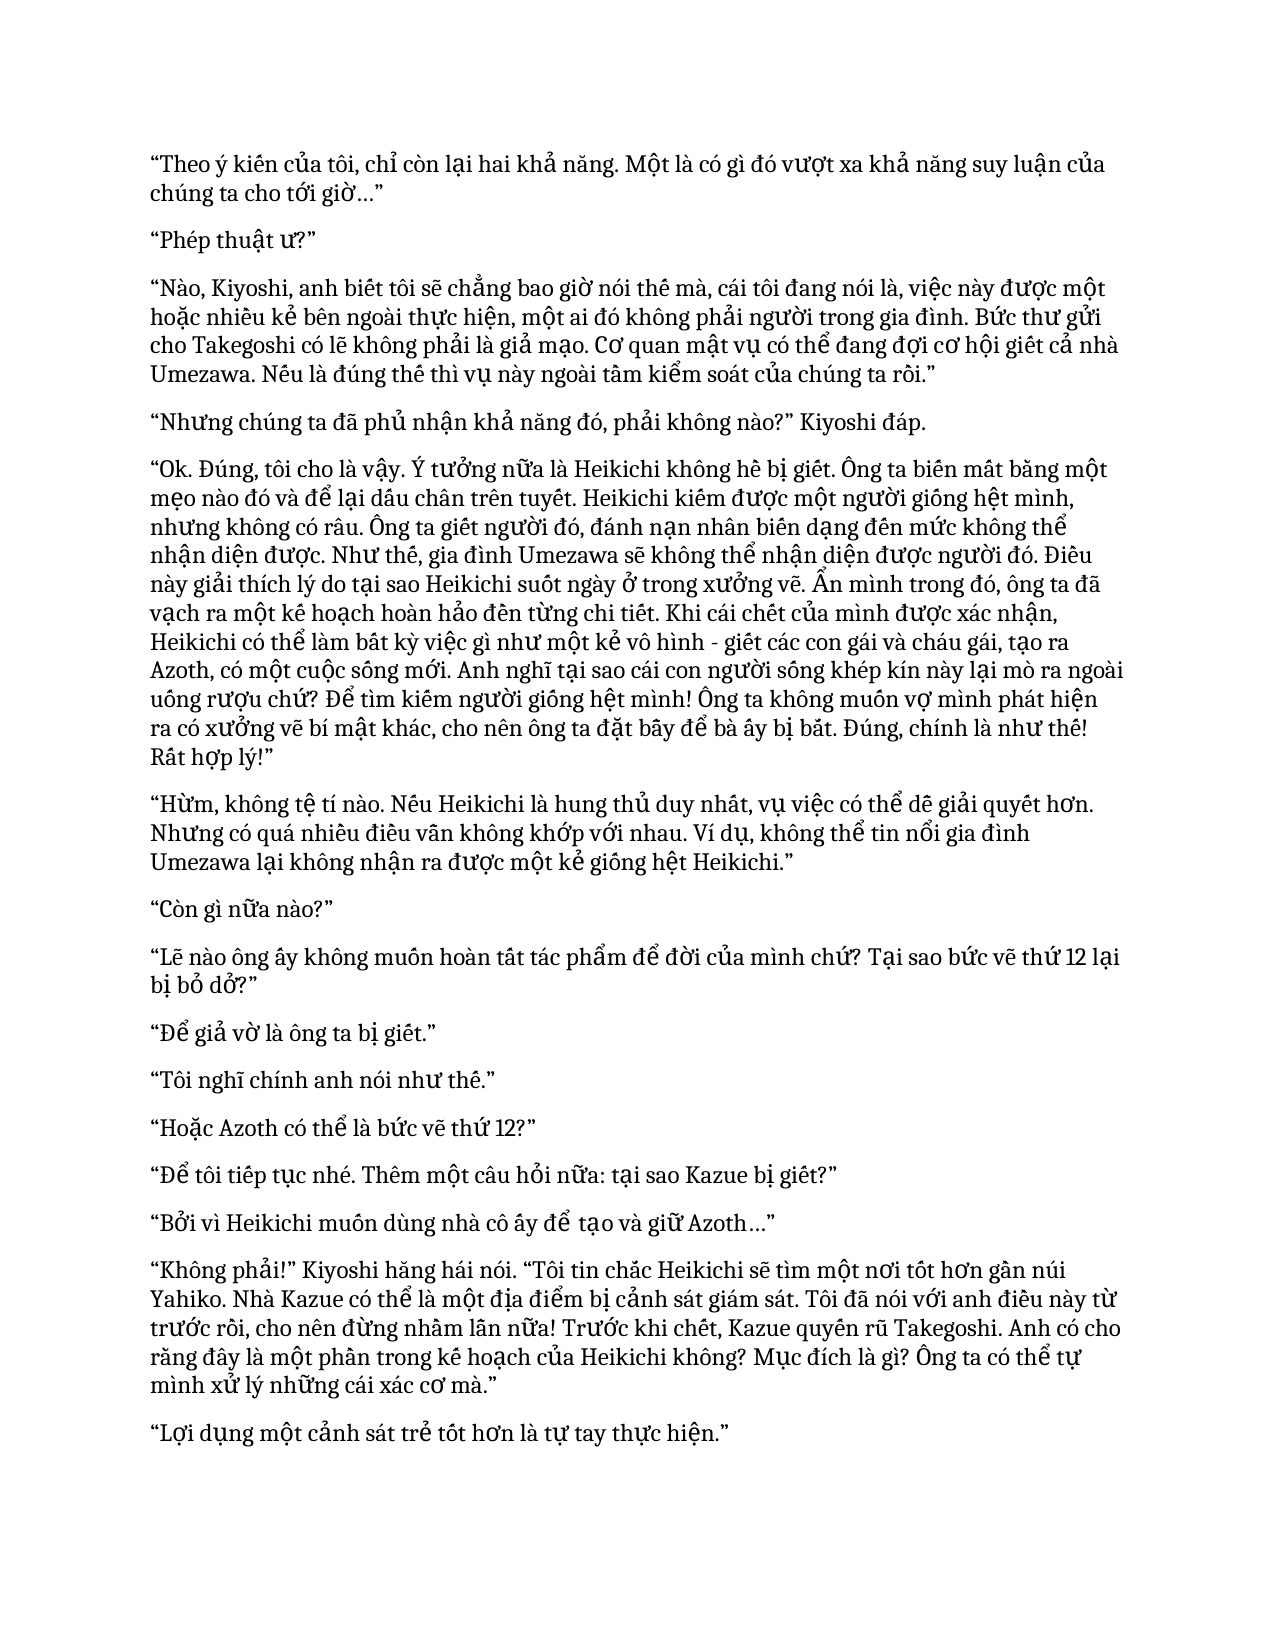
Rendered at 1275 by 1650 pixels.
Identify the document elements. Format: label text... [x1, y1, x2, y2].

text “Nhưng chúng ta đã phủ nhận khả năng đó, phải không nào?” Kiyoshi đáp. [150, 407, 1125, 436]
text “Để tôi tiếp tục nhé. Thêm một câu hỏi nữa: tại sao Kazue bị giết?” [150, 1161, 1125, 1190]
text “Phép thuật ư?” [150, 226, 1125, 255]
text “Bởi vì Heikichi muốn dùng nhà cô ấy để tạo và giữ Azoth…” [150, 1209, 1125, 1237]
text “Còn gì nữa nào?” [150, 895, 1125, 924]
text “Không phải!” Kiyoshi hăng hái nói. “Tôi tin chắc Heikichi sẽ tìm một nơi tốt hơn gần núi Yahiko. Nhà Kazue có thể là một địa điểm bị cảnh sát giám sát. Tôi đã nói với anh điều này từ trước rồi, cho nên đừng nhầm lẫn nữa! Trước khi chết, Kazue quyến rũ Takegoshi. Anh có cho rằng đây là một phần trong kế hoạch của Heikichi không? Mục đích là gì? Ông ta có thể tự mình xử lý những cái xác cơ mà.” [150, 1256, 1125, 1400]
text “Lẽ nào ông ấy không muốn hoàn tất tác phẩm để đời của mình chứ? Tại sao bức vẽ thứ 12 lại bị bỏ dở?” [150, 942, 1125, 1000]
text “Nào, Kiyoshi, anh biết tôi sẽ chẳng bao giờ nói thế mà, cái tôi đang nói là, việc này được một hoặc nhiều kẻ bên ngoài thực hiện, một ai đó không phải người trong gia đình. Bức thư gửi cho Takegoshi có lẽ không phải là giả mạo. Cơ quan mật vụ có thể đang đợi cơ hội giết cả nhà Umezawa. Nếu là đúng thế thì vụ này ngoài tầm kiểm soát của chúng ta rồi.” [150, 274, 1125, 389]
text “Hoặc Azoth có thể là bức vẽ thứ 12?” [150, 1114, 1125, 1142]
text “Để giả vờ là ông ta bị giết.” [150, 1019, 1125, 1047]
text “Theo ý kiến của tôi, chỉ còn lại hai khả năng. Một là có gì đó vượt xa khả năng suy luận của chúng ta cho tới giờ…” [150, 150, 1125, 207]
text “Ok. Đúng, tôi cho là vậy. Ý tưởng nữa là Heikichi không hề bị giết. Ông ta biến mất bằng một mẹo nào đó và để lại dấu chân trên tuyết. Heikichi kiếm được một người giống hệt mình, nhưng không có râu. Ông ta giết người đó, đánh nạn nhân biến dạng đến mức không thể nhận diện được. Như thế, gia đình Umezawa sẽ không thể nhận diện được người đó. Điều này giải thích lý do tại sao Heikichi suốt ngày ở trong xưởng vẽ. Ẩn mình trong đó, ông ta đã vạch ra một kế hoạch hoàn hảo đền từng chi tiết. Khi cái chết của mình được xác nhận, Heikichi có thể làm bất kỳ việc gì như một kẻ vô hình - giết các con gái và cháu gái, tạo ra Azoth, có một cuộc sống mới. Anh nghĩ tại sao cái con người sống khép kín này lại mò ra ngoài uống rượu chứ? Để tìm kiếm người giống hệt mình! Ông ta không muốn vợ mình phát hiện ra có xưởng vẽ bí mật khác, cho nên ông ta đặt bẫy để bà ấy bị bắt. Đúng, chính là như thế! Rất hợp lý!” [150, 455, 1125, 771]
text “Hừm, không tệ tí nào. Nếu Heikichi là hung thủ duy nhất, vụ việc có thể dễ giải quyết hơn. Nhưng có quá nhiều điều vẫn không khớp với nhau. Ví dụ, không thể tin nổi gia đình Umezawa lại không nhận ra được một kẻ giống hệt Heikichi.” [150, 790, 1125, 876]
text “Tôi nghĩ chính anh nói như thế.” [150, 1066, 1125, 1095]
text “Lợi dụng một cảnh sát trẻ tốt hơn là tự tay thực hiện.” [150, 1419, 1125, 1447]
